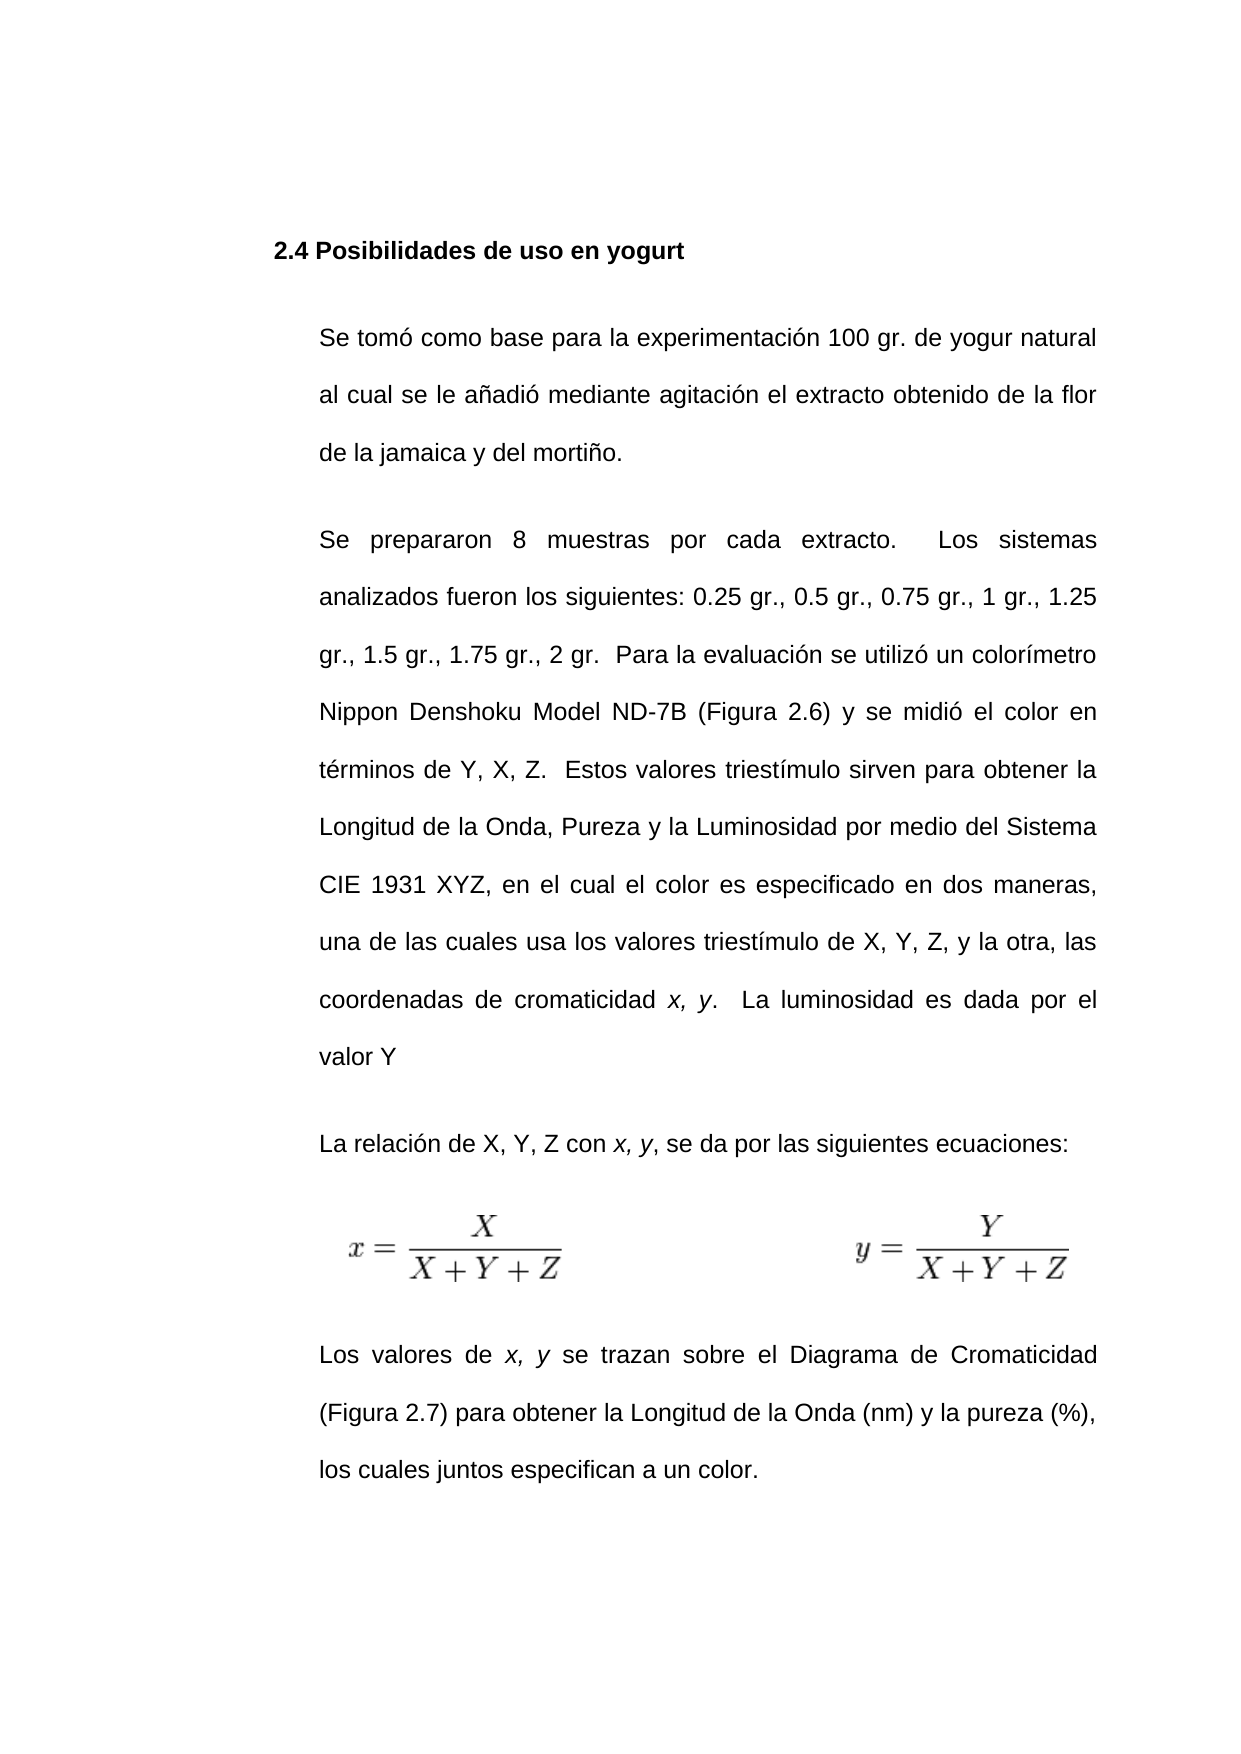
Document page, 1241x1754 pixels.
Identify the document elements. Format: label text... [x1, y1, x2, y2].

picture [348, 1215, 562, 1282]
text Los valores de x, y se trazan sobre el Diagrama de Cromaticidad (Figura 2.7) para obtener la Longitud de (nm) y la pureza (%), los cuales juntos especifican a un color. [319, 1340, 1098, 1484]
picture [855, 1215, 1069, 1282]
text Se tomó como base para la experimentación 100 gr. de yogur natural al cual se le añadió mediante agitación el extracto obtenido de la flor de la jamaica y del mortiño. [319, 323, 1098, 467]
text 2.4 Posibilidades de uso en yogurt [273, 236, 1098, 265]
text La relación de X, Y, Z con x, y, se da por las siguientes ecuaciones: [319, 1129, 1098, 1157]
text Se prepararon 8 muestras por cada extracto. Los sistemas analizados fueron los siguientes: 0.25 gr., 0.5 gr., 0.75 gr., 1 gr., 1.25 gr., 1.5 gr., 1.75 gr., 2 gr. Para la evaluación se utilizó un colorímetro Nippon Denshoku Model ND-7B (Figura 2.6) y se midió el color en términos de Y, X, Z. Estos valores triestímulo sirven para obtener la Longitud de , Pureza y por medio del Sistema CIE 1931 XYZ, en el cual el color es especificado en dos maneras, una de las cuales usa los valores triestímulo de X, Y, Z, y la otra, las coordenadas de cromaticidad x, y. La luminosidad es dada por el valor Y [319, 524, 1098, 1071]
